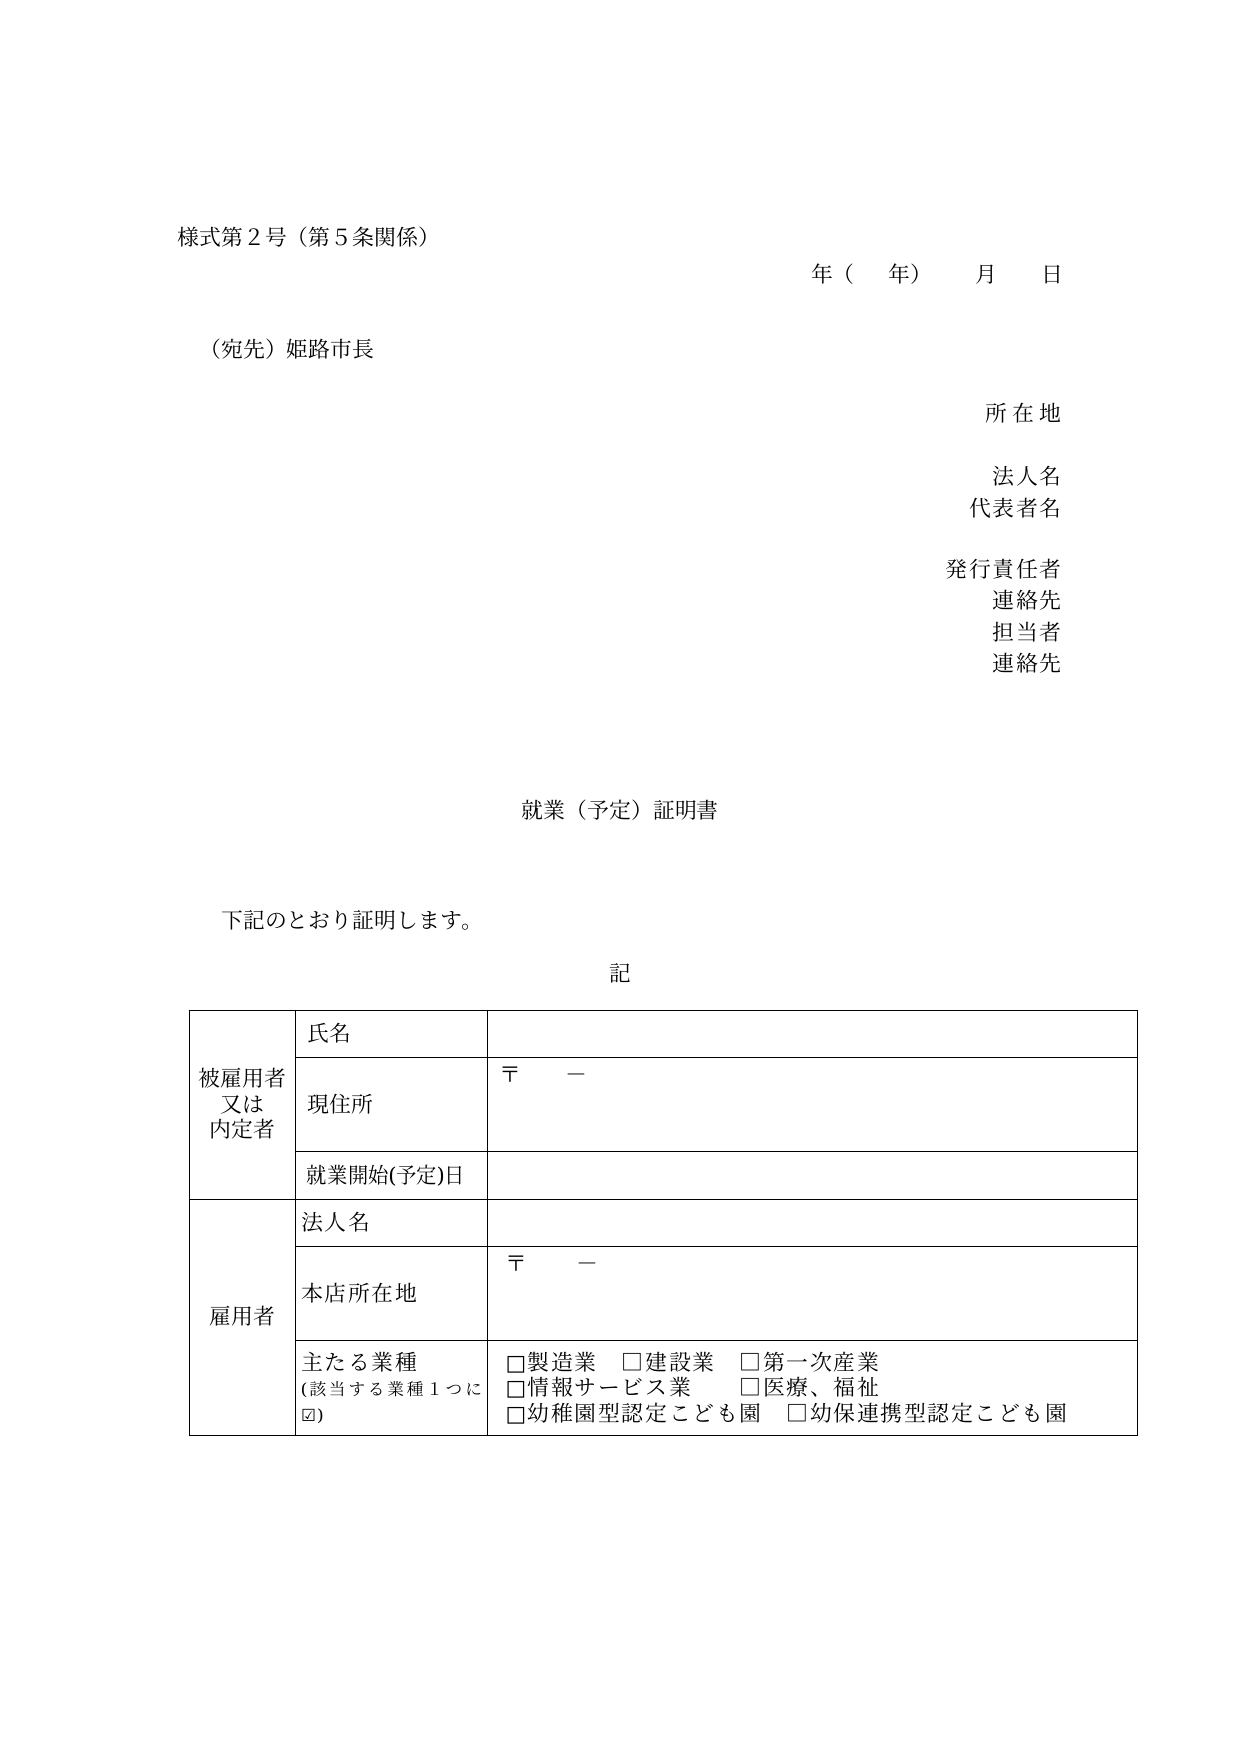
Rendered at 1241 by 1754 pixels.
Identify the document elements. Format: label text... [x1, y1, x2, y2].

table_cell □製造業 □建設業 □第一次産業 □情報サービス業 □医療、福祉 □幼稚園型認定こども園 □幼保連携型認定こども園 [488, 1341, 1137, 1435]
text 連絡先 [177, 584, 1063, 615]
text 所在地 [177, 397, 1063, 428]
table_cell 法人名 [296, 1200, 487, 1246]
table_cell 現住所 [296, 1058, 487, 1151]
text 年（ 年） 月 日 [177, 254, 1063, 292]
table_cell [488, 1152, 1137, 1198]
text 発行責任者 [177, 552, 1063, 584]
text 就業（予定）証明書 [177, 791, 1063, 828]
table_cell 就業開始(予定)日 [296, 1152, 487, 1198]
text 下記のとおり証明します。 [177, 903, 1063, 934]
table_cell 本店所在地 [296, 1247, 487, 1340]
text 記 [177, 953, 1063, 991]
text 代表者名 [177, 491, 1063, 522]
table_header 氏名 [296, 1011, 487, 1057]
text 担当者 [177, 615, 1063, 647]
table_header [488, 1011, 1137, 1057]
text （宛先）姫路市長 [177, 329, 1063, 367]
table_cell 主たる業種 (該当する業種１つに☑) [296, 1341, 487, 1435]
text 様式第２号（第５条関係） [177, 217, 1063, 254]
table_cell 〒 － [488, 1058, 1137, 1151]
table_cell 〒 － [488, 1247, 1137, 1340]
table_cell [488, 1200, 1137, 1246]
text 法人名 [177, 459, 1063, 491]
table_header 被雇用者 又は 内定者 [190, 1011, 295, 1198]
text 連絡先 [177, 647, 1063, 678]
table_cell 雇用者 [190, 1200, 295, 1435]
